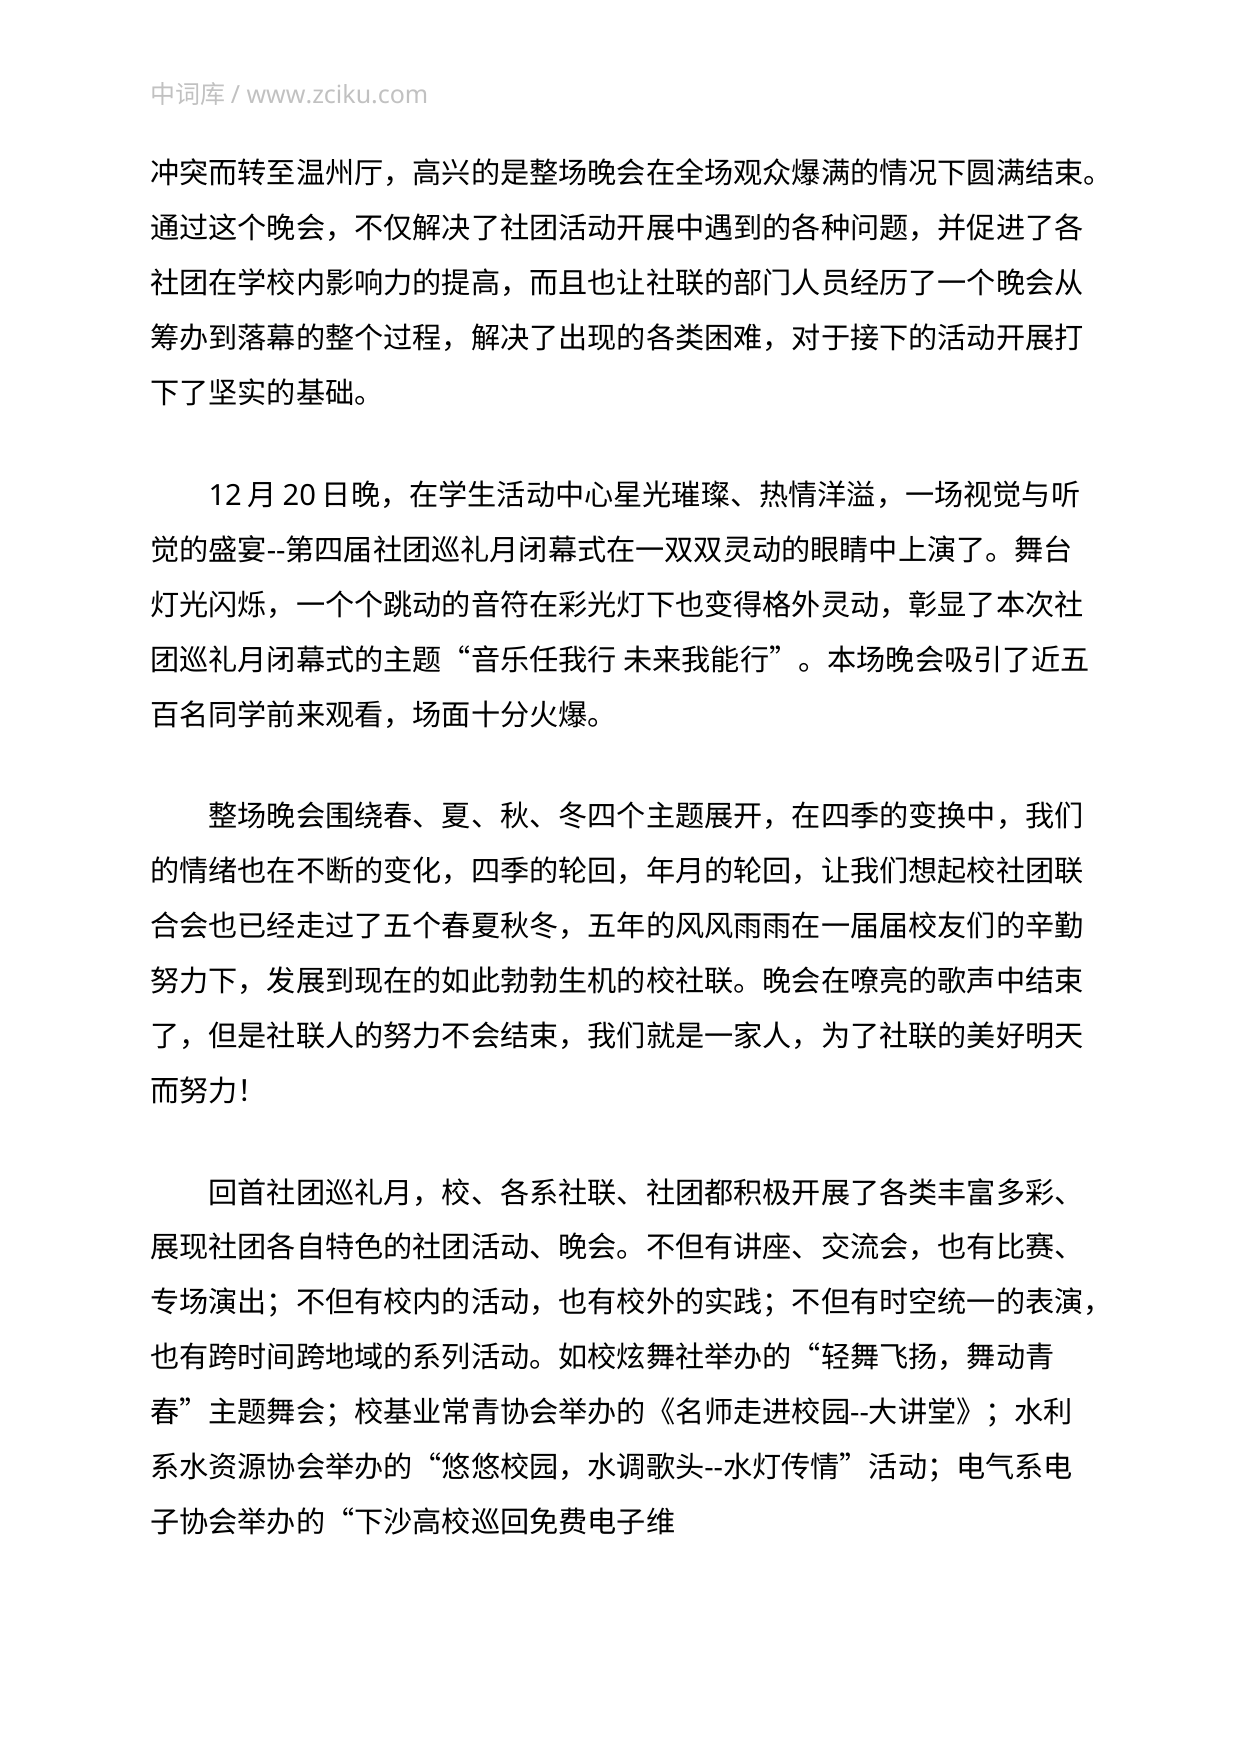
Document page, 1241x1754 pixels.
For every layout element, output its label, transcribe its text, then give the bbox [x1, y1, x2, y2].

text 整场晚会围绕春、夏、秋、冬四个主题展开，在四季的变换中，我们的情绪也在不断的变化，四季的轮回，年月的轮回，让我们想起校社团联合会也已经走过了五个春夏秋冬，五年的风风雨雨在一届届校友们的辛勤努力下，发展到现在的如此勃勃生机的校社联。晚会在嘹亮的歌声中结束了，但是社联人的努力不会结束，我们就是一家人，为了社联的美好明天而努力！ [150, 793, 1090, 1110]
text 回首社团巡礼月，校、各系社联、社团都积极开展了各类丰富多彩、展现社团各自特色的社团活动、晚会。不但有讲座、交流会，也有比赛、专场演出；不但有校内的活动，也有校外的实践；不但有时空统一的表演，也有跨时间跨地域的系列活动。如校炫舞社举办的“轻舞飞扬，舞动青春”主题舞会；校基业常青协会举办的《名师走进校园--大讲堂》；水利系水资源协会举办的“悠悠校园，水调歌头--水灯传情”活动；电气系电子协会举办的“下沙高校巡回免费电子维 [150, 1169, 1090, 1541]
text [150, 150, 1090, 412]
text 12月20日晚，在学生活动中心星光璀璨、热情洋溢，一场视觉与听觉的盛宴--第四届社团巡礼月闭幕式在一双双灵动的眼睛中上演了。舞台灯光闪烁，一个个跳动的音符在彩光灯下也变得格外灵动，彰显了本次社团巡礼月闭幕式的主题“音乐任我行 未来我能行”。本场晚会吸引了近五百名同学前来观看，场面十分火爆。 [150, 471, 1090, 733]
